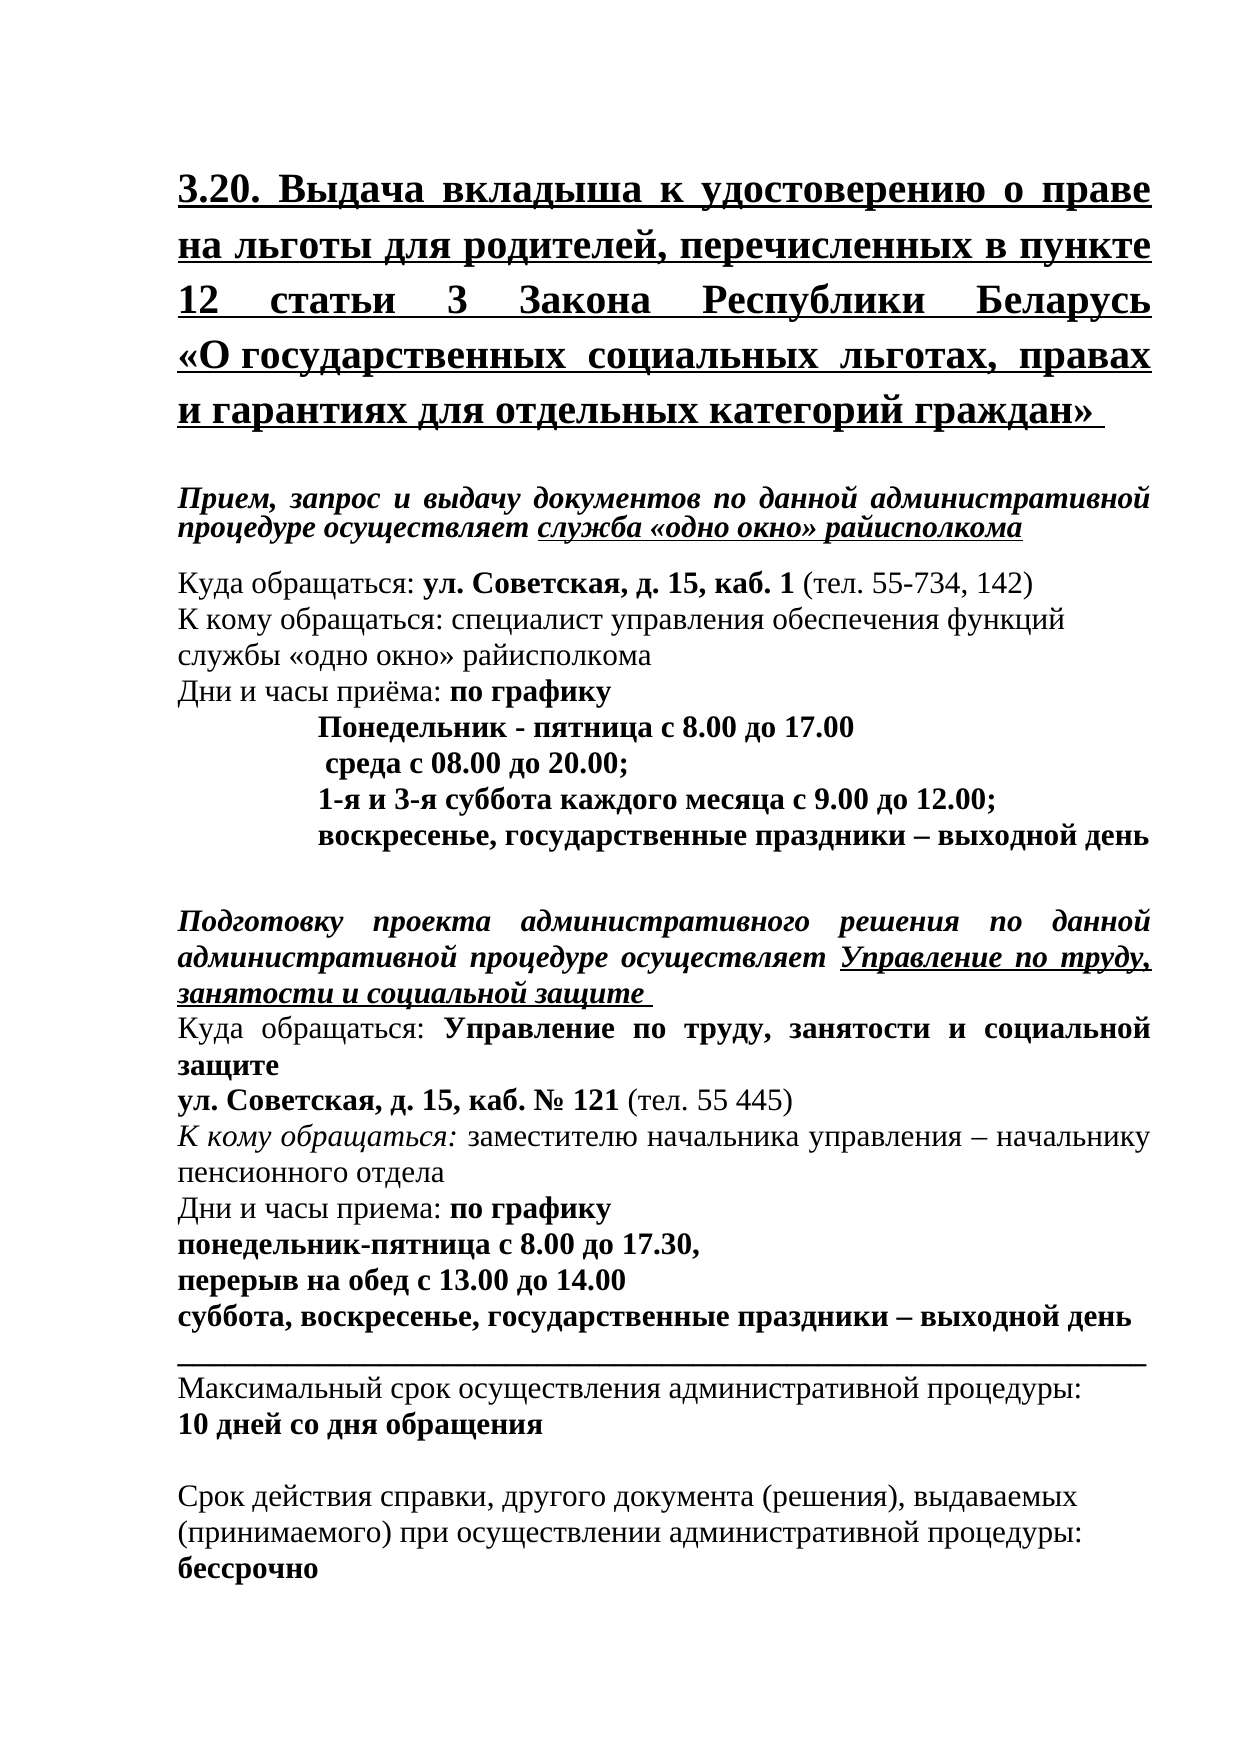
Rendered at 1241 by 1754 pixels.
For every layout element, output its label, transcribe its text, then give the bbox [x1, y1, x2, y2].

text суббота, воскресенье, государственные праздники – выходной день [177, 1297, 1152, 1333]
text 3.20. Выдача вкладыша к удостоверению о праве на льготы для родителей, перечисленных в пункте 12 статьи 3 Закона Республики Беларусь «О государственных социальных льготах, правах и гарантиях для отдельных категорий граждан» [177, 317, 1152, 371]
text Срок действия справки, другого документа (решения), выдаваемых (принимаемого) при осуществлении административной процедуры: бессрочно [177, 1477, 1152, 1585]
text Куда обращаться: ул. Советская, д. 15, каб. 1 (тел. 55-734, 142) [177, 564, 1152, 600]
text 3.20. Выдача вкладыша к удостоверению о праве на льготы для родителей, перечисленных в пункте 12 статьи 3 Закона Республики Беларусь «О государственных социальных льготах, правах и гарантиях для отдельных категорий граждан» [177, 262, 1152, 316]
subtitle К кому обращаться: заместителю начальника управления – начальнику пенсионного отдела [177, 1118, 1152, 1189]
text Максимальный срок осуществления административной процедуры: [177, 1369, 1152, 1405]
text среда с 08.00 до 20.00; [177, 744, 1152, 780]
text 10 дней со дня обращения [177, 1405, 1152, 1441]
text 3.20. Выдача вкладыша к удостоверению о праве на льготы для родителей, перечисленных в пункте 12 статьи 3 Закона Республики Беларусь «О государственных социальных льготах, правах и гарантиях для отдельных категорий граждан» [177, 373, 1152, 432]
text ______________________________________________________________ [177, 1333, 1152, 1369]
text К кому обращаться: специалист управления обеспечения функций службы «одно окно» райисполкома [177, 600, 1152, 672]
text воскресенье, государственные праздники – выходной день [177, 816, 1152, 852]
text понедельник-пятница с 8.00 до 17.30, [177, 1225, 1152, 1261]
text Подготовку проекта административного решения по данной административной процедуре осуществляет Управление по труду, занятости и социальной защите [177, 902, 1152, 1010]
text 3.20. Выдача вкладыша к удостоверению о праве на льготы для родителей, перечисленных в пункте 12 статьи 3 Закона Республики Беларусь «О государственных социальных льготах, правах и гарантиях для отдельных категорий граждан» [177, 164, 1152, 205]
text перерыв на обед с 13.00 до 14.00 [177, 1261, 1152, 1297]
text Понедельник - пятница с 8.00 до 17.00 [177, 708, 1152, 744]
text Дни и часы приёма: по графику [177, 672, 1152, 708]
text ул. Советская, д. 15, каб. № 121 (тел. 55 445) [177, 1082, 1152, 1118]
text 3.20. Выдача вкладыша к удостоверению о праве на льготы для родителей, перечисленных в пункте 12 статьи 3 Закона Республики Беларусь «О государственных социальных льготах, правах и гарантиях для отдельных категорий граждан» [177, 206, 1152, 261]
text Куда обращаться: Управление по труду, занятости и социальной защите [177, 1010, 1152, 1082]
text 1-я и 3-я суббота каждого месяца с 9.00 до 12.00; [177, 780, 1152, 816]
text Дни и часы приема: по графику [177, 1189, 1152, 1225]
text Прием, запрос и выдачу документов по данной административной процедуре осуществляет служба «одно окно» райисполкома [177, 485, 1152, 544]
